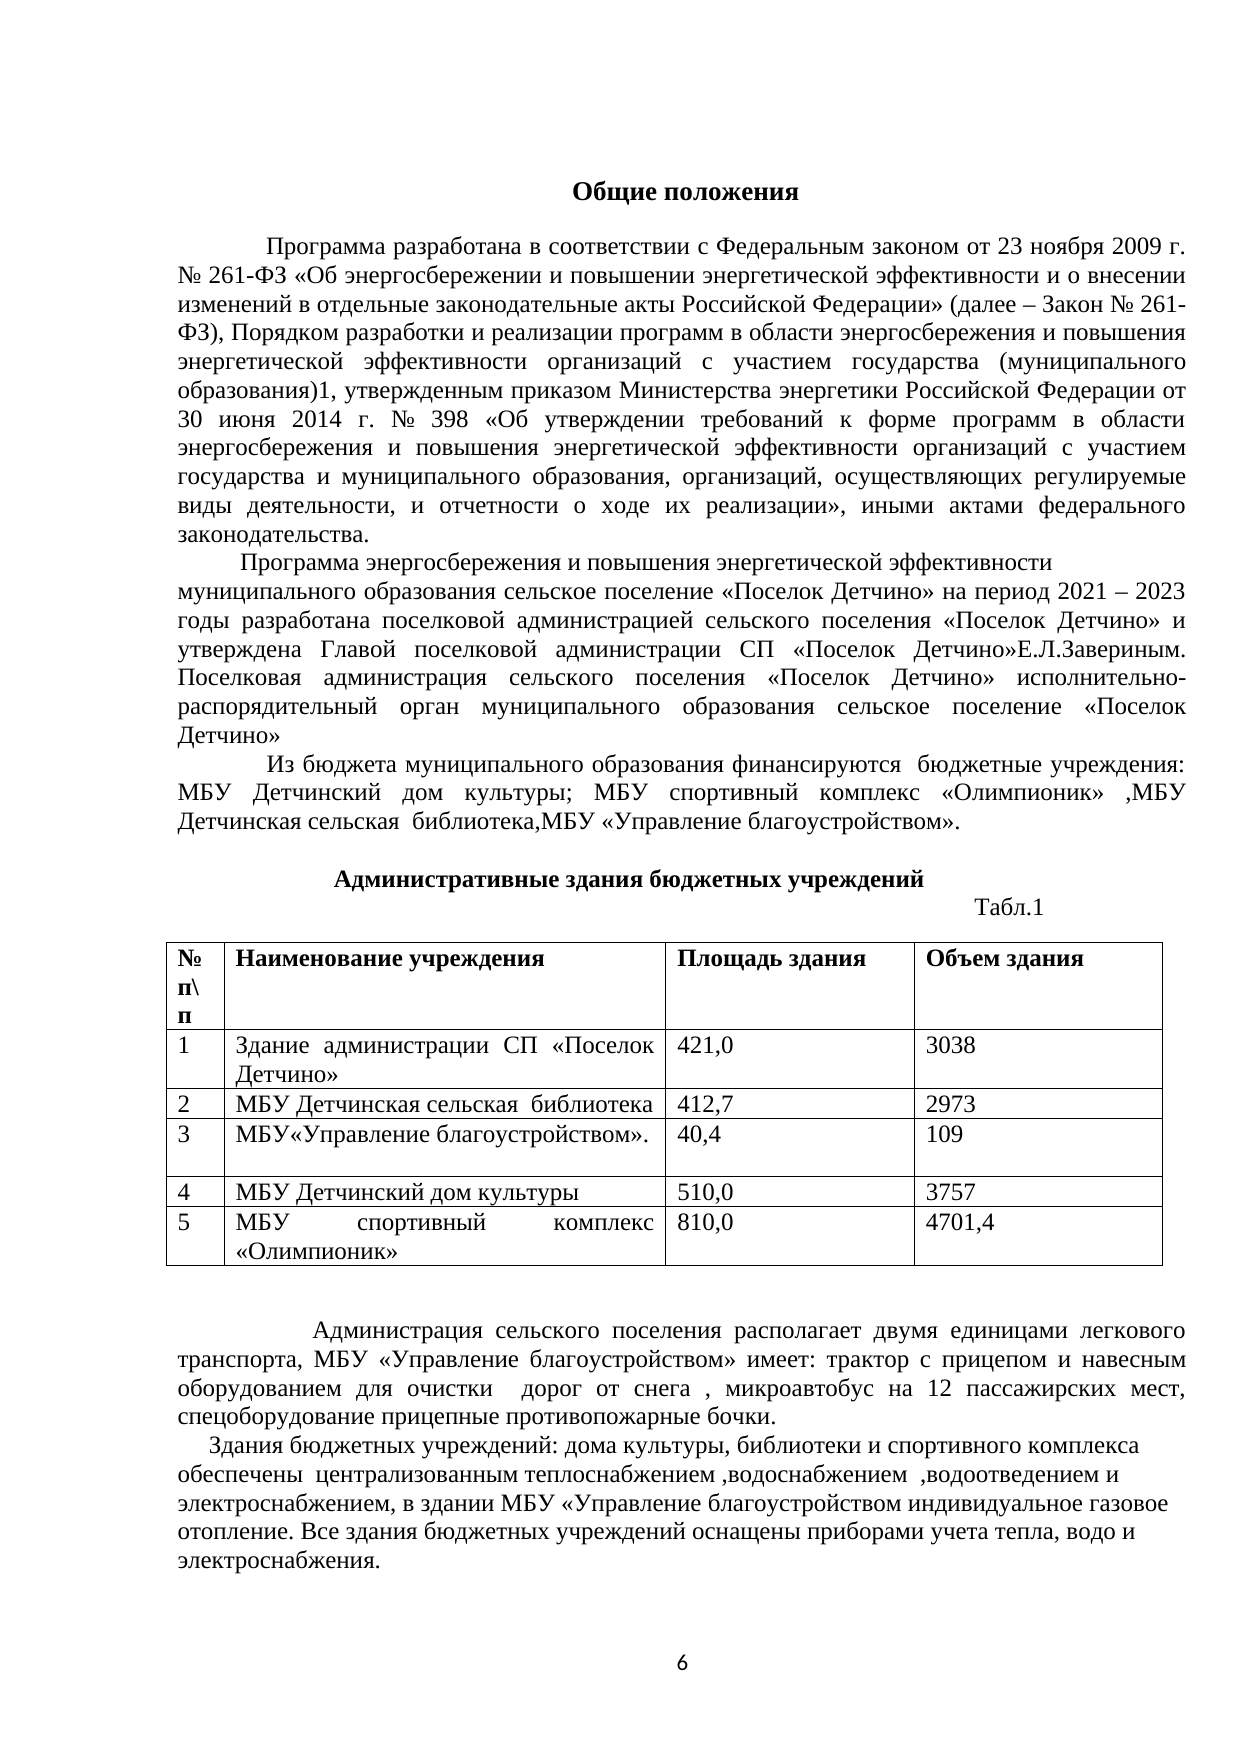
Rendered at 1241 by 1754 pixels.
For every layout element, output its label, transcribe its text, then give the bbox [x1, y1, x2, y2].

table_cell 109 [915, 1119, 1162, 1176]
table_cell 40,4 [666, 1119, 914, 1176]
table_cell 4701,4 [915, 1207, 1162, 1264]
text Здания бюджетных учреждений: дома культуры, библиотеки и спортивного комплекса обеспечены централизованным теплоснабжением ,водоснабжением ,водоотведением и электроснабжением, в здании МБУ «Управление благоустройством индивидуальное газовое отопление. Все здания бюджетных учреждений оснащены приборами учета тепла, водо и электроснабжения. [177, 1430, 1187, 1574]
text муниципального образования сельское поселение «Поселок Детчино» на период 2021 – 2023 годы разработана поселковой администрацией сельского поселения «Поселок Детчино» и утверждена Главой поселковой администрации СП «Поселок Детчино»Е.Л.Завериным. Поселковая администрация сельского поселения «Поселок Детчино» исполнительно-распорядительный орган муниципального образования сельское поселение «Поселок Детчино» [177, 576, 1187, 749]
text Программа разработана в соответствии с Федеральным законом от 23 ноября 2009 г. № 261-ФЗ «Об энергосбережении и повышении энергетической эффективности и о внесении изменений в отдельные законодательные акты Российской Федерации» (далее – Закон № 261-ФЗ), Порядком разработки и реализации программ в области энергосбережения и повышения энергетической эффективности организаций с участием государства (муниципального образования)1, утвержденным приказом Министерства энергетики Российской Федерации от 30 июня 2014 г. № 398 «Об утверждении требований к форме программ в области энергосбережения и повышения энергетической эффективности организаций с участием государства и муниципального образования, организаций, осуществляющих регулируемые виды деятельности, и отчетности о ходе их реализации», иными актами федерального законодательства. [177, 231, 1187, 547]
table_cell МБУ«Управление благоустройством». [225, 1119, 665, 1176]
table_cell МБУ Детчинский дом культуры [225, 1177, 665, 1206]
table_cell 4 [167, 1177, 224, 1206]
table_header Объем здания [915, 943, 1162, 1029]
table_cell МБУ Детчинская сельская библиотека [225, 1089, 665, 1118]
table_cell 412,7 [666, 1089, 914, 1118]
table_cell Здание администрации СП «Поселок Детчино» [225, 1030, 665, 1088]
table_cell 1 [167, 1030, 224, 1088]
table_cell 3757 [915, 1177, 1162, 1206]
table_cell 2 [167, 1089, 224, 1118]
table_cell 421,0 [666, 1030, 914, 1088]
table_cell 3 [167, 1119, 224, 1176]
table_cell 510,0 [666, 1177, 914, 1206]
table_cell 810,0 [666, 1207, 914, 1264]
text Администрация сельского поселения располагает двумя единицами легкового транспорта, МБУ «Управление благоустройством» имеет: трактор с прицепом и навесным оборудованием для очистки дорог от снега , микроавтобус на 12 пассажирских мест, спецоборудование прицепные противопожарные бочки. [177, 1315, 1187, 1430]
table_header Наименование учреждения [225, 943, 665, 1029]
text Табл.1 [177, 892, 1187, 921]
table_cell МБУ спортивный комплекс «Олимпионик» [225, 1207, 665, 1264]
text Из бюджета муниципального образования финансируются бюджетные учреждения: МБУ Детчинский дом культуры; МБУ спортивный комплекс «Олимпионик» ,МБУ Детчинская сельская библиотека,МБУ «Управление благоустройством». [177, 749, 1187, 835]
table_cell 2973 [915, 1089, 1162, 1118]
table_cell 3038 [915, 1030, 1162, 1088]
table_header № п\п [167, 943, 224, 1029]
text Общие положения [177, 175, 1187, 206]
text Программа энергосбережения и повышения энергетической эффективности [177, 547, 1187, 576]
table_cell 5 [167, 1207, 224, 1264]
text Административные здания бюджетных учреждений [177, 864, 1187, 892]
table_header Площадь здания [666, 943, 914, 1029]
